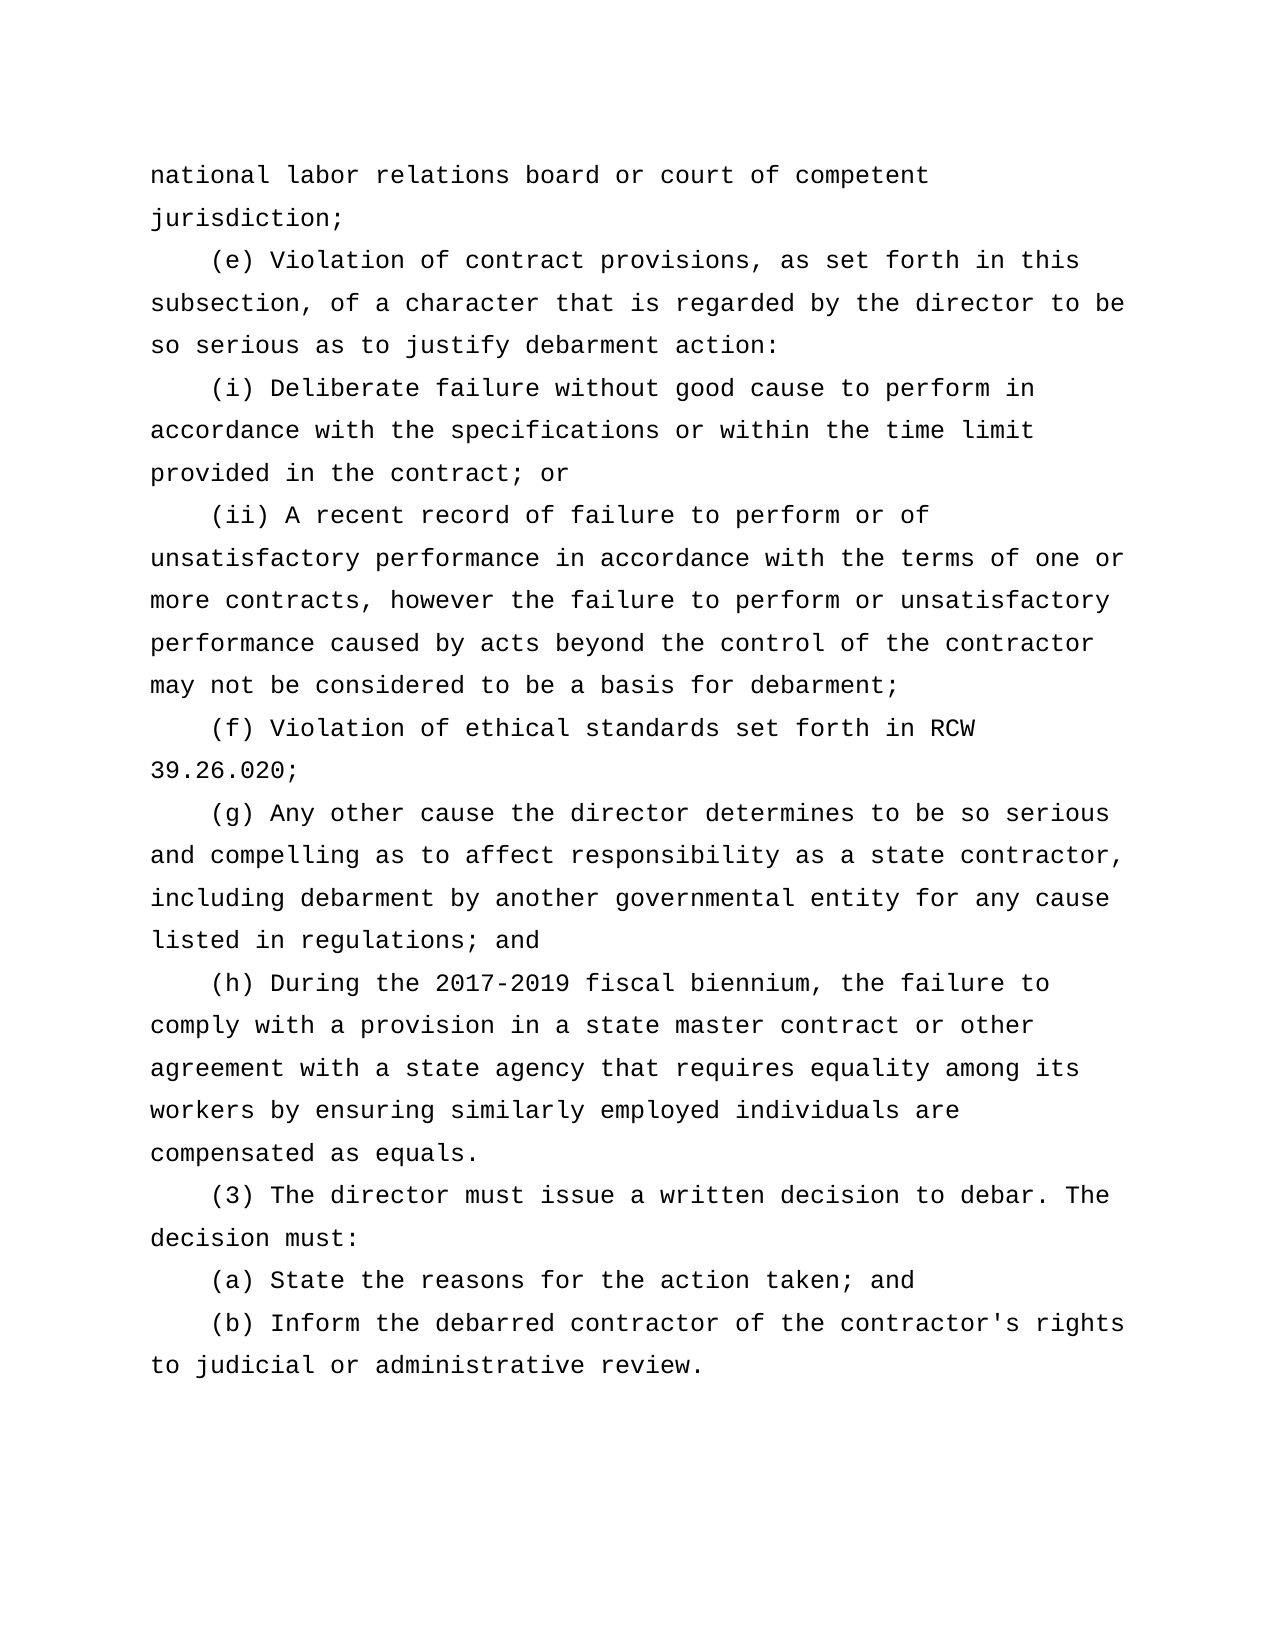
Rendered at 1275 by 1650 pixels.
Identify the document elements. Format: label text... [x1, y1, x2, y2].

text (b) Inform the debarred contractor of the contractor's rights to judicial or administrative review. [150, 1297, 1125, 1382]
text (3) The director must issue a written decision to debar. The decision must: [150, 1170, 1125, 1255]
text (h) During the 2017-2019 fiscal biennium, the failure to comply with a provision in a state master contract or other agreement with a state agency that requires equality among its workers by ensuring similarly employed individuals are compensated as equals. [150, 957, 1125, 1170]
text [150, 150, 1125, 235]
text (f) Violation of ethical standards set forth in RCW 39.26.020; [150, 702, 1125, 787]
text (ii) A recent record of failure to perform or of unsatisfactory performance in accordance with the terms of one or more contracts, however the failure to perform or unsatisfactory performance caused by acts beyond the control of the contractor may not be considered to be a basis for debarment; [150, 490, 1125, 702]
text (e) Violation of contract provisions, as set forth in this subsection, of a character that is regarded by the director to be so serious as to justify debarment action: [150, 235, 1125, 362]
text (i) Deliberate failure without good cause to perform in accordance with the specifications or within the time limit provided in the contract; or [150, 362, 1125, 490]
text (a) State the reasons for the action taken; and [150, 1255, 1125, 1297]
text (g) Any other cause the director determines to be so serious and compelling as to affect responsibility as a state contractor, including debarment by another governmental entity for any cause listed in regulations; and [150, 787, 1125, 957]
